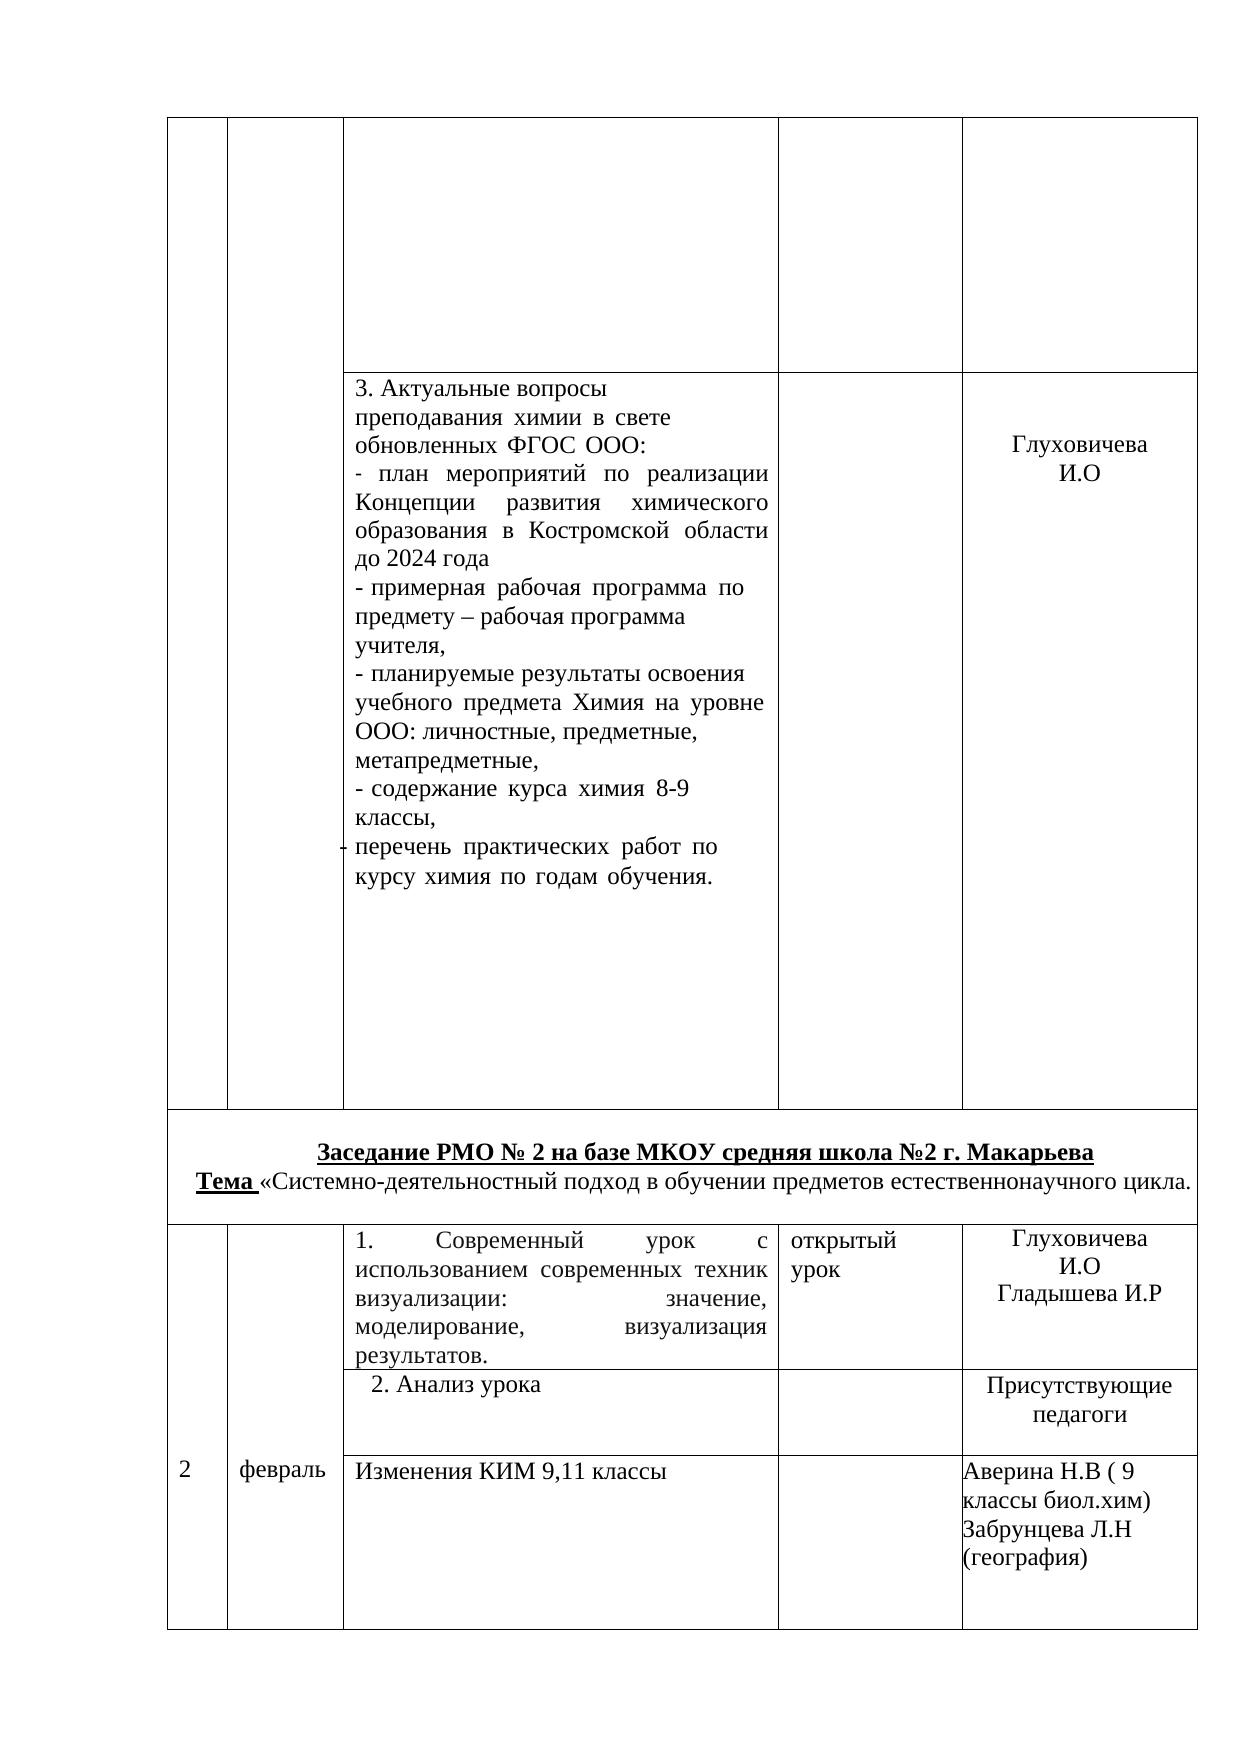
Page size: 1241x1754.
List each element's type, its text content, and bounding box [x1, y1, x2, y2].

table_cell февраль [228, 1225, 343, 1629]
table_cell Изменения КИМ 9,11 классы [344, 1456, 778, 1629]
table_header [963, 118, 1197, 372]
table_cell Глуховичева И.О [963, 373, 1197, 1109]
table_cell Присутствующие педагоги [963, 1370, 1197, 1455]
table_cell Аверина Н.В ( 9 классы биол.хим) Забрунцева Л.Н (география) [963, 1456, 1197, 1629]
table_cell 3. Актуальные вопросы преподавания химии в свете обновленных ФГОС ООО: - план мероприятий по реализации Концепции развития химического образования в Костромской области до 2024 года примерная рабочая программа по предмету – рабочая программа учителя, планируемые результаты освоения учебного предмета Химия на уровне ООО: личностные, предметные, метапредметные, содержание курса химия 8-9 классы, перечень практических работ по курсу химия по годам обучения. [344, 373, 778, 1109]
table_cell [779, 1370, 962, 1455]
table_header [168, 118, 227, 1109]
table_cell 2 [168, 1225, 227, 1629]
table_header [228, 118, 343, 1109]
table_cell [779, 373, 962, 1109]
table_header [779, 118, 962, 372]
table_cell [779, 1456, 962, 1629]
table_cell 2. Анализ урока [344, 1370, 778, 1455]
table_cell Заседание РМО № 2 на базе МКОУ средняя школа №2 г. Макарьева Тема «Системно-деятельностный подход в обучении предметов естественнонаучного цикла. [168, 1110, 1197, 1224]
table_cell Глуховичева И.О Гладышева И.Р [963, 1225, 1197, 1369]
table_header [344, 118, 778, 372]
table_cell 1. Современный урок с использованием современных техник визуализации: значение, моделирование, визуализация результатов. [344, 1225, 778, 1369]
table_cell открытый урок [779, 1225, 962, 1369]
